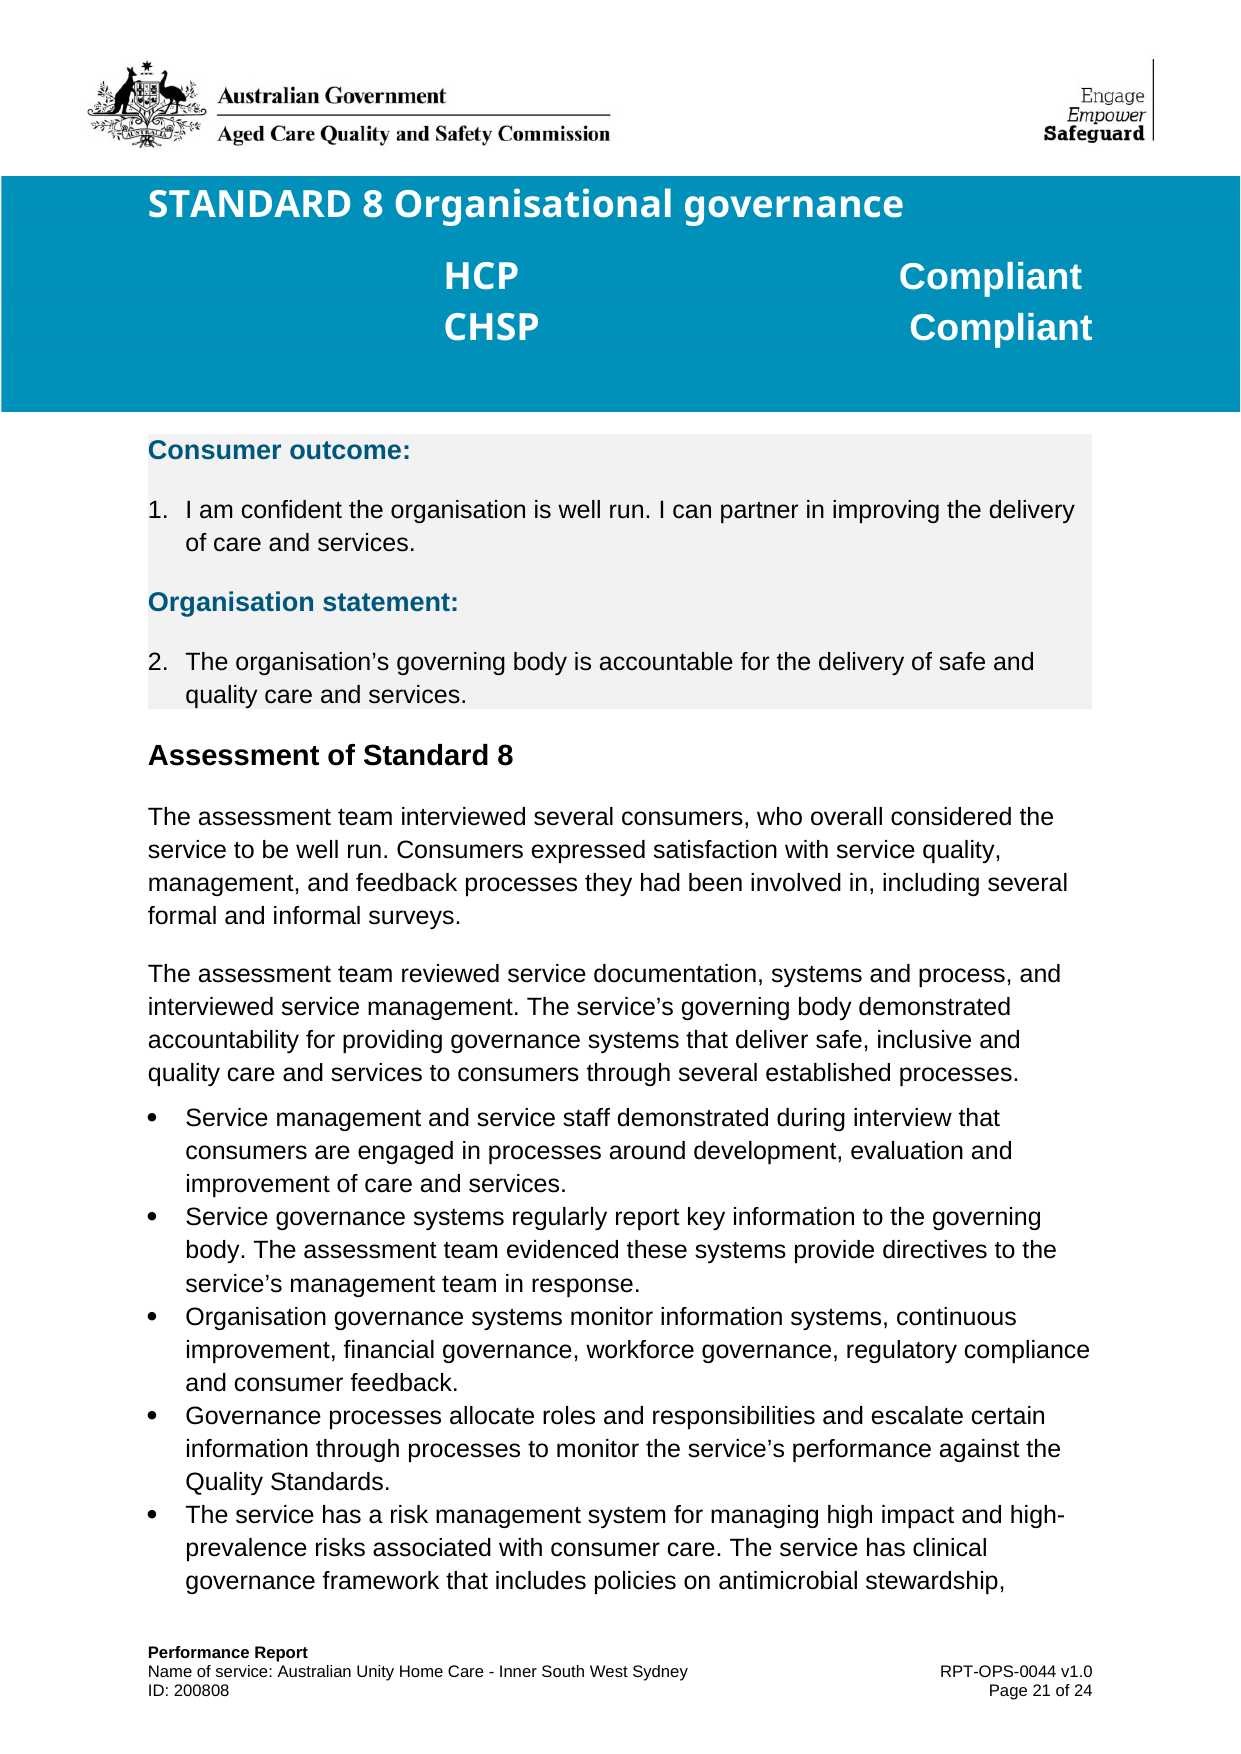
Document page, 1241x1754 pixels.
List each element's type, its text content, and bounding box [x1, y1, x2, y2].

picture [1, 0, 1241, 169]
list Service governance systems regularly report key information to the governing body. The assessment team evidenced these systems provide directives to the service’s management team in response. [148, 1202, 1092, 1297]
subtitle HCP Compliant CHSP Compliant [148, 249, 1092, 351]
text The assessment team interviewed several consumers, who overall considered the service to be well run. Consumers expressed satisfaction with service quality, management, and feedback processes they had been involved in, including several formal and informal surveys. [148, 802, 1092, 929]
list I am confident the organisation is well run. I can partner in improving the delivery of care and services. [148, 495, 1092, 557]
subtitle Consumer outcome: [148, 434, 1092, 465]
list Organisation governance systems monitor information systems, continuous improvement, financial governance, workforce governance, regulatory compliance and consumer feedback. [148, 1302, 1092, 1396]
text The assessment team reviewed service documentation, systems and process, and interviewed service management. The service’s governing body demonstrated accountability for providing governance systems that deliver safe, inclusive and quality care and services to consumers through several established processes. [148, 959, 1092, 1086]
text STANDARD 8 Organisational governance [148, 177, 1092, 228]
subtitle Organisation statement: [148, 586, 1092, 617]
subtitle Assessment of Standard 8 [148, 738, 1092, 772]
list Governance processes allocate roles and responsibilities and escalate certain information through processes to monitor the service’s performance against the Quality Standards. [148, 1401, 1092, 1496]
list Service management and service staff demonstrated during interview that consumers are engaged in processes around development, evaluation and improvement of care and services. [148, 1103, 1092, 1198]
list The organisation’s governing body is accountable for the delivery of safe and quality care and services. [148, 647, 1092, 709]
